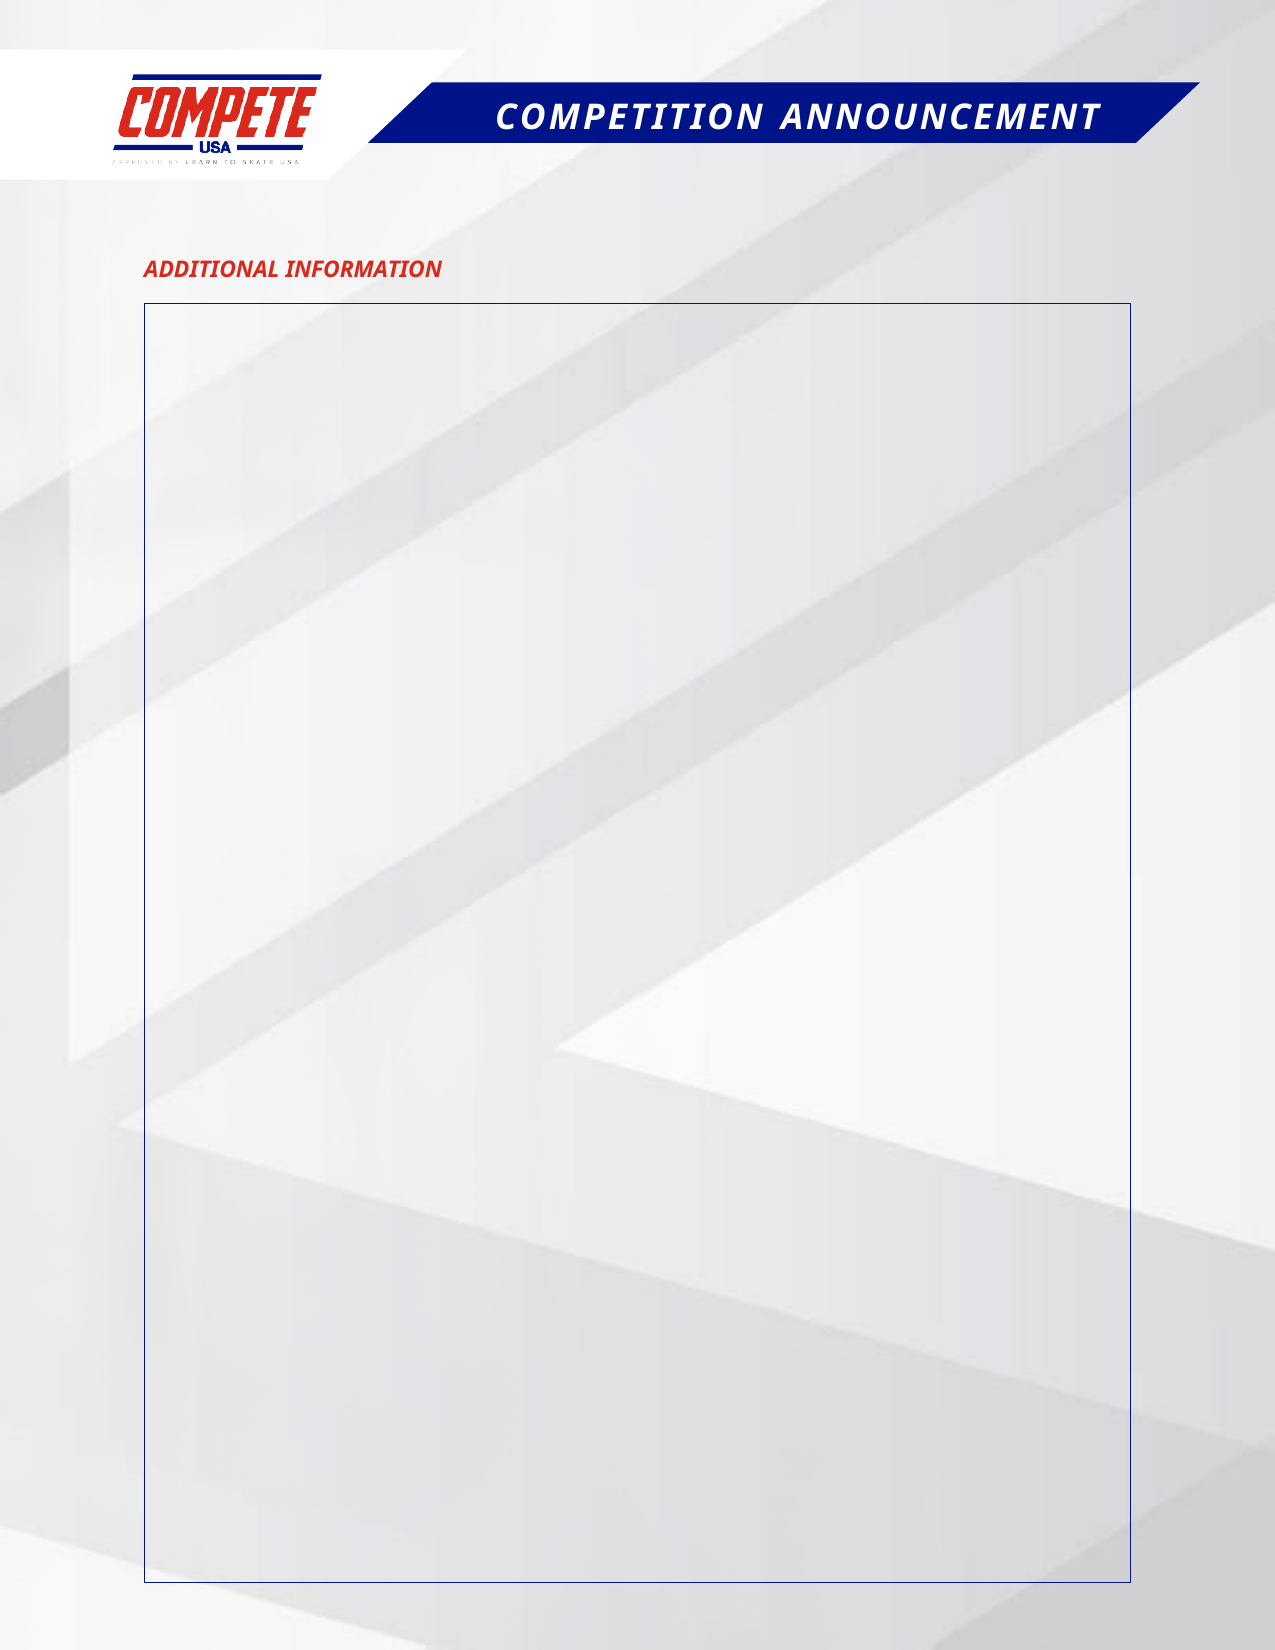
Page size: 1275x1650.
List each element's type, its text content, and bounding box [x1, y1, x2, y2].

picture [0, 0, 1275, 1650]
text COMPETITION ANNOUNCEMENT [495, 92, 1200, 140]
picture [112, 87, 317, 164]
text ADDITIONAL INFORMATION [144, 253, 1200, 284]
